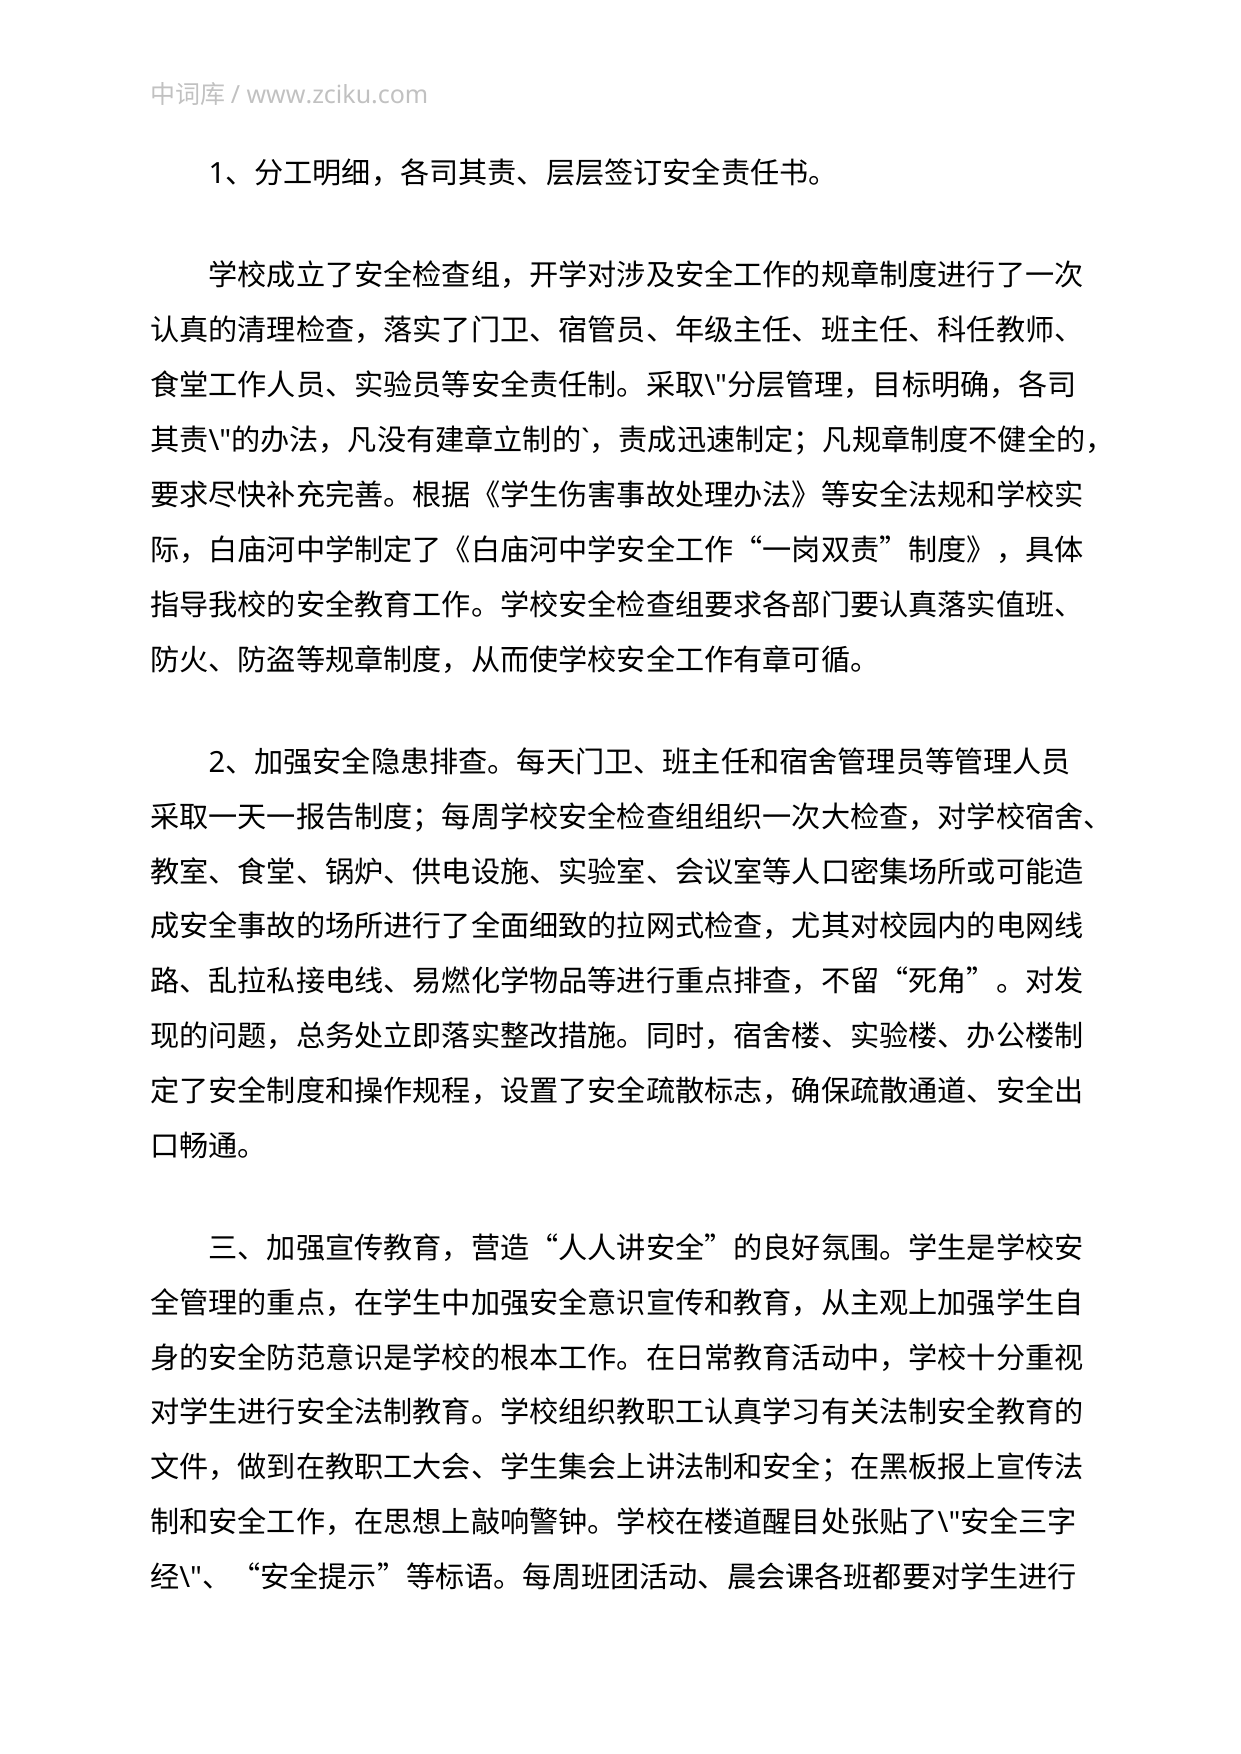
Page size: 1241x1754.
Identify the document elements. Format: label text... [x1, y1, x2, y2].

text 2、加强安全隐患排查。每天门卫、班主任和宿舍管理员等管理人员采取一天一报告制度；每周学校安全检查组组织一次大检查，对学校宿舍、教室、食堂、锅炉、供电设施、实验室、会议室等人口密集场所或可能造成安全事故的场所进行了全面细致的拉网式检查，尤其对校园内的电网线路、乱拉私接电线、易燃化学物品等进行重点排查，不留“死角”。对发现的问题，总务处立即落实整改措施。同时，宿舍楼、实验楼、办公楼制定了安全制度和操作规程，设置了安全疏散标志，确保疏散通道、安全出口畅通。 [150, 738, 1090, 1165]
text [150, 1224, 1090, 1596]
text 学校成立了安全检查组，开学对涉及安全工作的规章制度进行了一次认真的清理检查，落实了门卫、宿管员、年级主任、班主任、科任教师、食堂工作人员、实验员等安全责任制。采取\"分层管理，目标明确，各司其责\"的办法，凡没有建章立制的`，责成迅速制定；凡规章制度不健全的，要求尽快补充完善。根据《学生伤害事故处理办法》等安全法规和学校实际，白庙河中学制定了《白庙河中学安全工作“一岗双责”制度》，具体指导我校的安全教育工作。学校安全检查组要求各部门要认真落实值班、防火、防盗等规章制度，从而使学校安全工作有章可循。 [150, 252, 1090, 679]
text 1、分工明细，各司其责、层层签订安全责任书。 [150, 150, 1090, 192]
